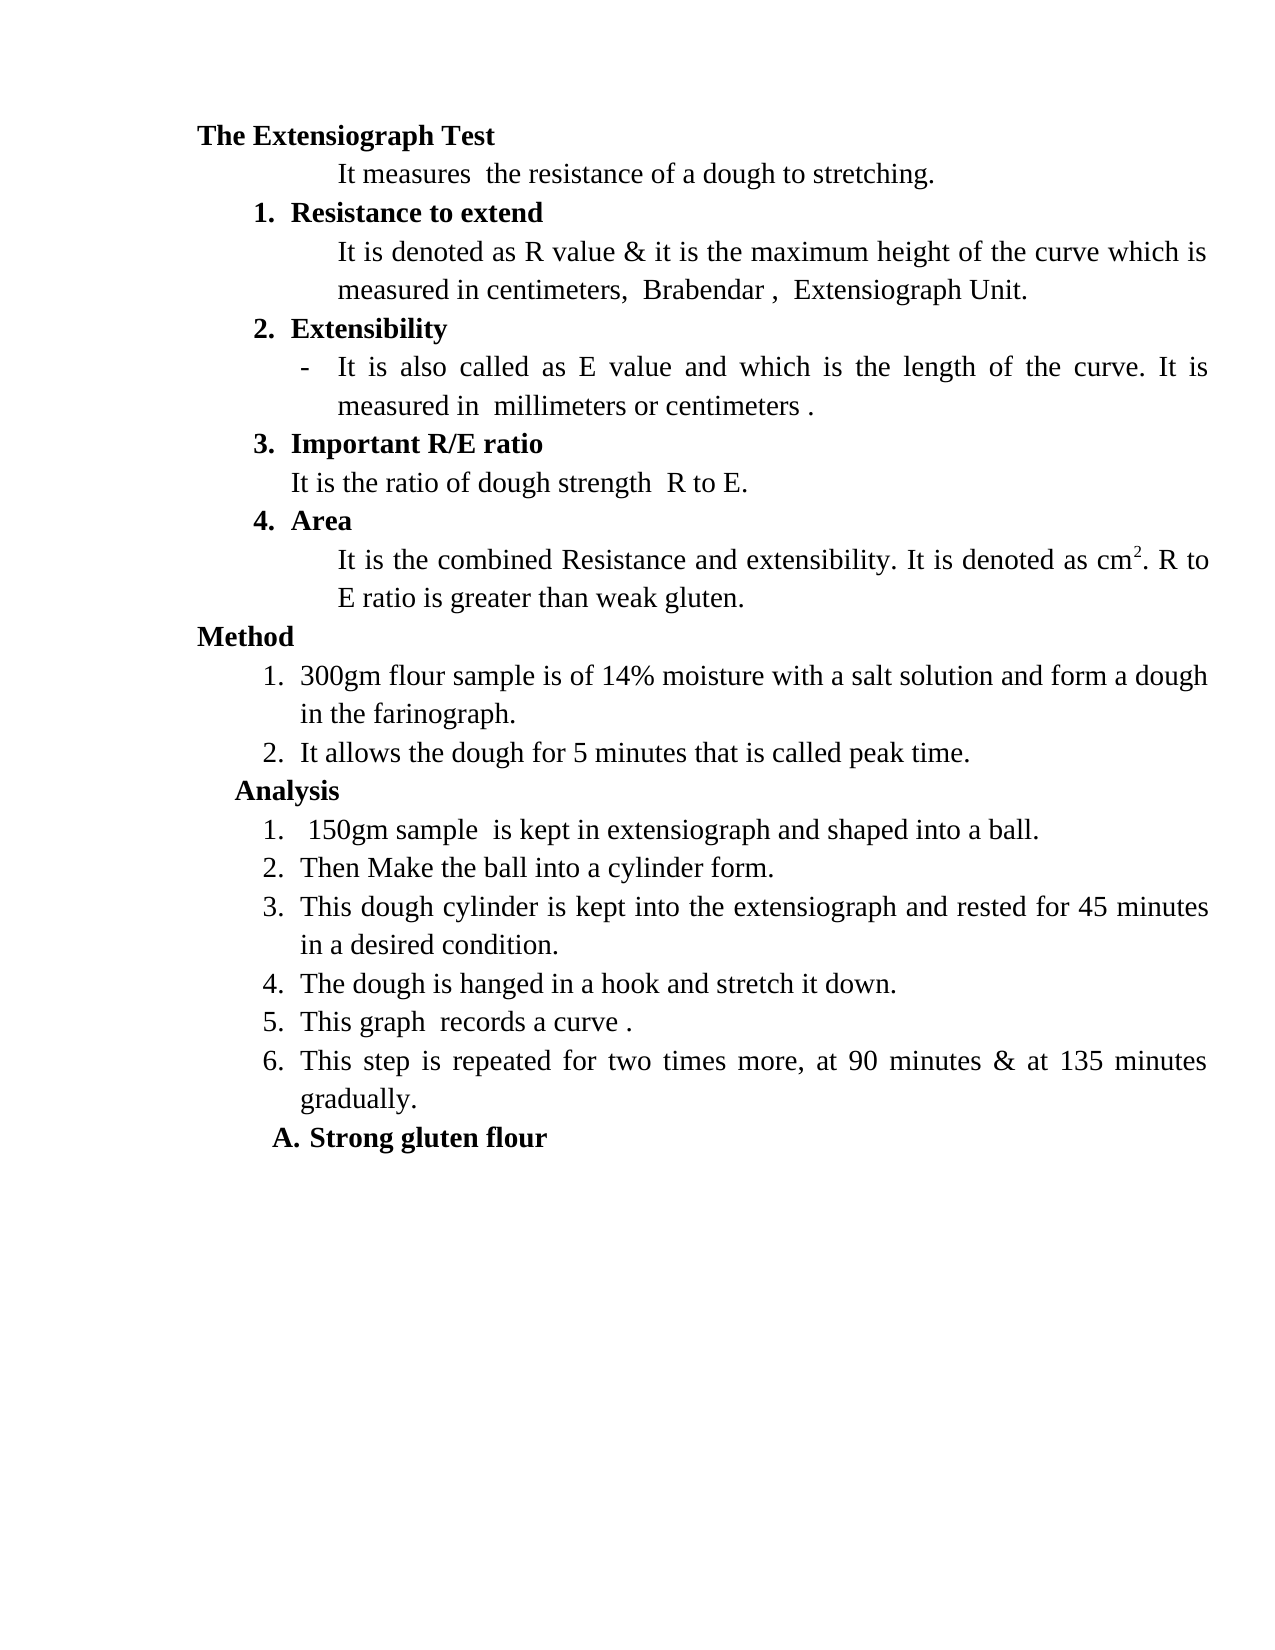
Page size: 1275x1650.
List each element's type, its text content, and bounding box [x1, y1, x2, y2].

list The dough is hanged in a hook and stretch it down. [262, 966, 1209, 999]
list Then Make the ball into a cylinder form. [262, 850, 1209, 884]
list This dough cylinder is kept into the extensiograph and rested for 45 minutes in a desired condition. [262, 889, 1209, 961]
list Important R/E ratio [253, 426, 1209, 460]
list It is the combined Resistance and extensibility. It is denoted as cm2. R to E ratio is greater than weak gluten. [337, 542, 1209, 614]
list Extensibility [253, 311, 1209, 344]
list Strong gluten flour [272, 1120, 1209, 1154]
list The Extensiograph Test [197, 118, 1209, 152]
list 150gm sample is kept in extensiograph and shaped into a ball. [262, 812, 1209, 845]
list It is denoted as R value & it is the maximum height of the curve which is measured in centimeters, Brabendar , Extensiograph Unit. [337, 234, 1209, 306]
list It is also called as E value and which is the length of the curve. It is measured in millimeters or centimeters . [300, 349, 1209, 421]
list Resistance to extend [253, 195, 1209, 229]
list This graph records a curve . [262, 1004, 1209, 1038]
list It allows the dough for 5 minutes that is called peak time. [262, 735, 1209, 768]
list Method [197, 619, 1209, 653]
list This step is repeated for two times more, at 90 minutes & at 135 minutes gradually. [262, 1043, 1209, 1115]
list Analysis [234, 773, 1209, 807]
list Area [253, 503, 1209, 537]
list It is the ratio of dough strength R to E. [291, 465, 1209, 498]
list 300gm flour sample is of 14% moisture with a salt solution and form a dough in the farinograph. [262, 658, 1209, 730]
list It measures the resistance of a dough to stretching. [337, 157, 1209, 190]
